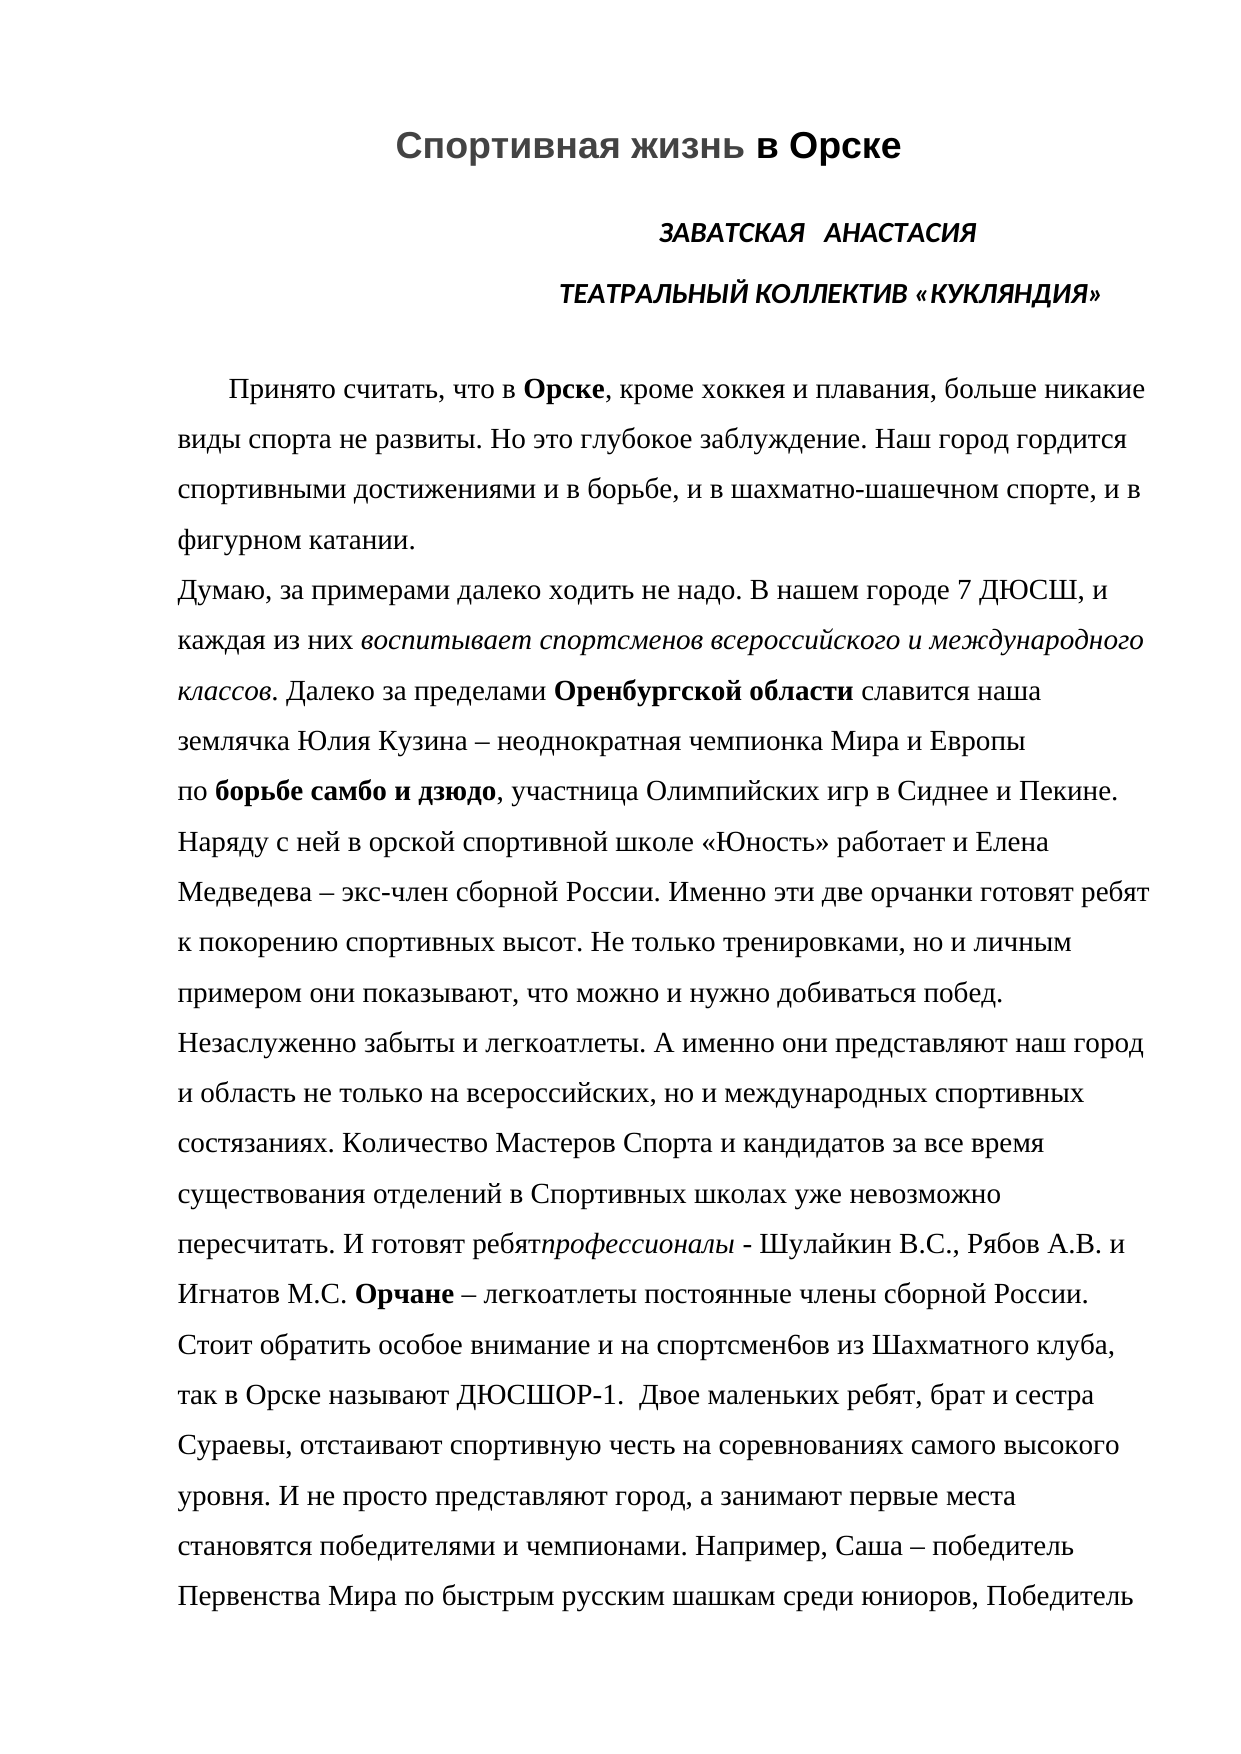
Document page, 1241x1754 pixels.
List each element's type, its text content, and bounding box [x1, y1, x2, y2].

text ЗАВАТСКАЯ АНАСТАСИЯ [177, 214, 1152, 249]
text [177, 1327, 1152, 1612]
text Принято считать, что в Орске, кроме хоккея и плавания, больше никакие виды спорта не развиты. Но это глубокое заблуждение. Наш город гордится спортивными достижениями и в борьбе, и в шахматно-шашечном спорте, и в фигурном катании. [177, 371, 1152, 555]
text Спортивная жизнь в Орске [177, 118, 1152, 169]
text ТЕАТРАЛЬНЫЙ КОЛЛЕКТИВ «КУКЛЯНДИЯ» [177, 276, 1152, 311]
text Незаслуженно забыты и легкоатлеты. А именно они представляют наш город и область не только на всероссийских, но и международных спортивных состязаниях. Количество Мастеров Спорта и кандидатов за все время существования отделений в Спортивных школах уже невозможно пересчитать. И готовят ребятпрофессионалы - Шулайкин В.С., Рябов А.В. и Игнатов М.С. Орчане – легкоатлеты постоянные члены сборной России. [177, 1025, 1152, 1310]
text Думаю, за примерами далеко ходить не надо. В нашем городе 7 ДЮСШ, и каждая из них воспитывает спортсменов всероссийского и международного классов. Далеко за пределами Оренбургской области славится наша землячка Юлия Кузина – неоднократная чемпионка Мира и Европы по борьбе самбо и дзюдо, участница Олимпийских игр в Сиднее и Пекине. Наряду с ней в орской спортивной школе «Юность» работает и Елена Медведева – экс-член сборной России. Именно эти две орчанки готовят ребят к покорению спортивных высот. Не только тренировками, но и личным примером они показывают, что можно и нужно добиваться побед. [177, 572, 1152, 1008]
